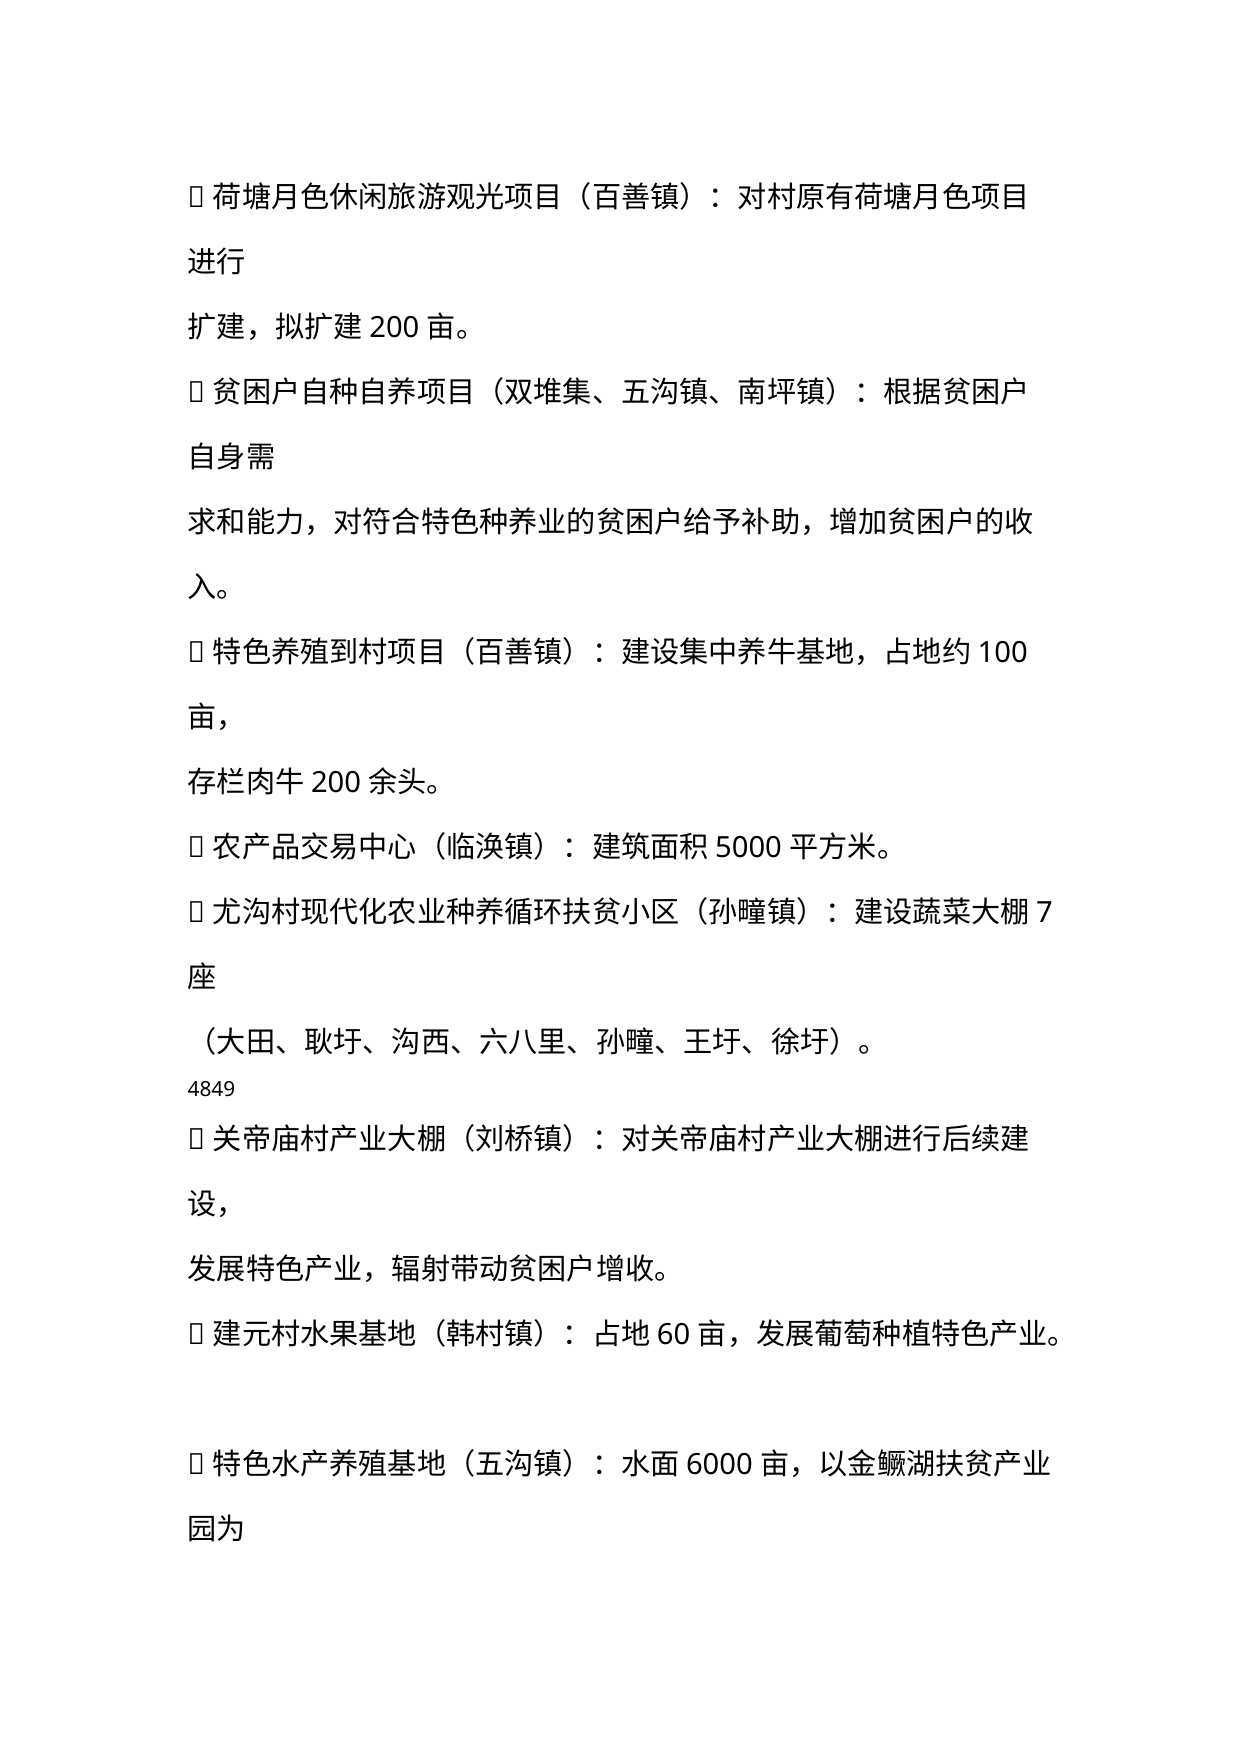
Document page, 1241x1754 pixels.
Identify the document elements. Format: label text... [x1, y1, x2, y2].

text 发展特色产业，辐射带动贫困户增收。 [187, 1234, 1053, 1299]
text  关帝庙村产业大棚（刘桥镇）：对关帝庙村产业大棚进行后续建设， [187, 1104, 1053, 1234]
text 扩建，拟扩建 200 亩。 [187, 292, 1053, 357]
text  尤沟村现代化农业种养循环扶贫小区（孙疃镇）：建设蔬菜大棚 7 座 [187, 877, 1053, 1007]
text  农产品交易中心（临涣镇）：建筑面积 5000 平方米。 [187, 812, 1053, 877]
text  特色水产养殖基地（五沟镇）：水面 6000 亩，以金鳜湖扶贫产业园为 [187, 1429, 1053, 1559]
text  贫困户自种自养项目（双堆集、五沟镇、南坪镇）：根据贫困户自身需 [187, 357, 1053, 487]
text 存栏肉牛 200 余头。 [187, 747, 1053, 812]
text  建元村水果基地（韩村镇）：占地 60 亩，发展葡萄种植特色产业。 [187, 1299, 1053, 1429]
text  荷塘月色休闲旅游观光项目（百善镇）：对村原有荷塘月色项目进行 [187, 162, 1053, 292]
text  特色养殖到村项目（百善镇）：建设集中养牛基地，占地约 100 亩， [187, 617, 1053, 747]
text 求和能力，对符合特色种养业的贫困户给予补助，增加贫困户的收入。 [187, 487, 1053, 617]
text （大田、耿圩、沟西、六八里、孙疃、王圩、徐圩）。 [187, 1007, 1053, 1072]
text 4849 [187, 1072, 1053, 1104]
